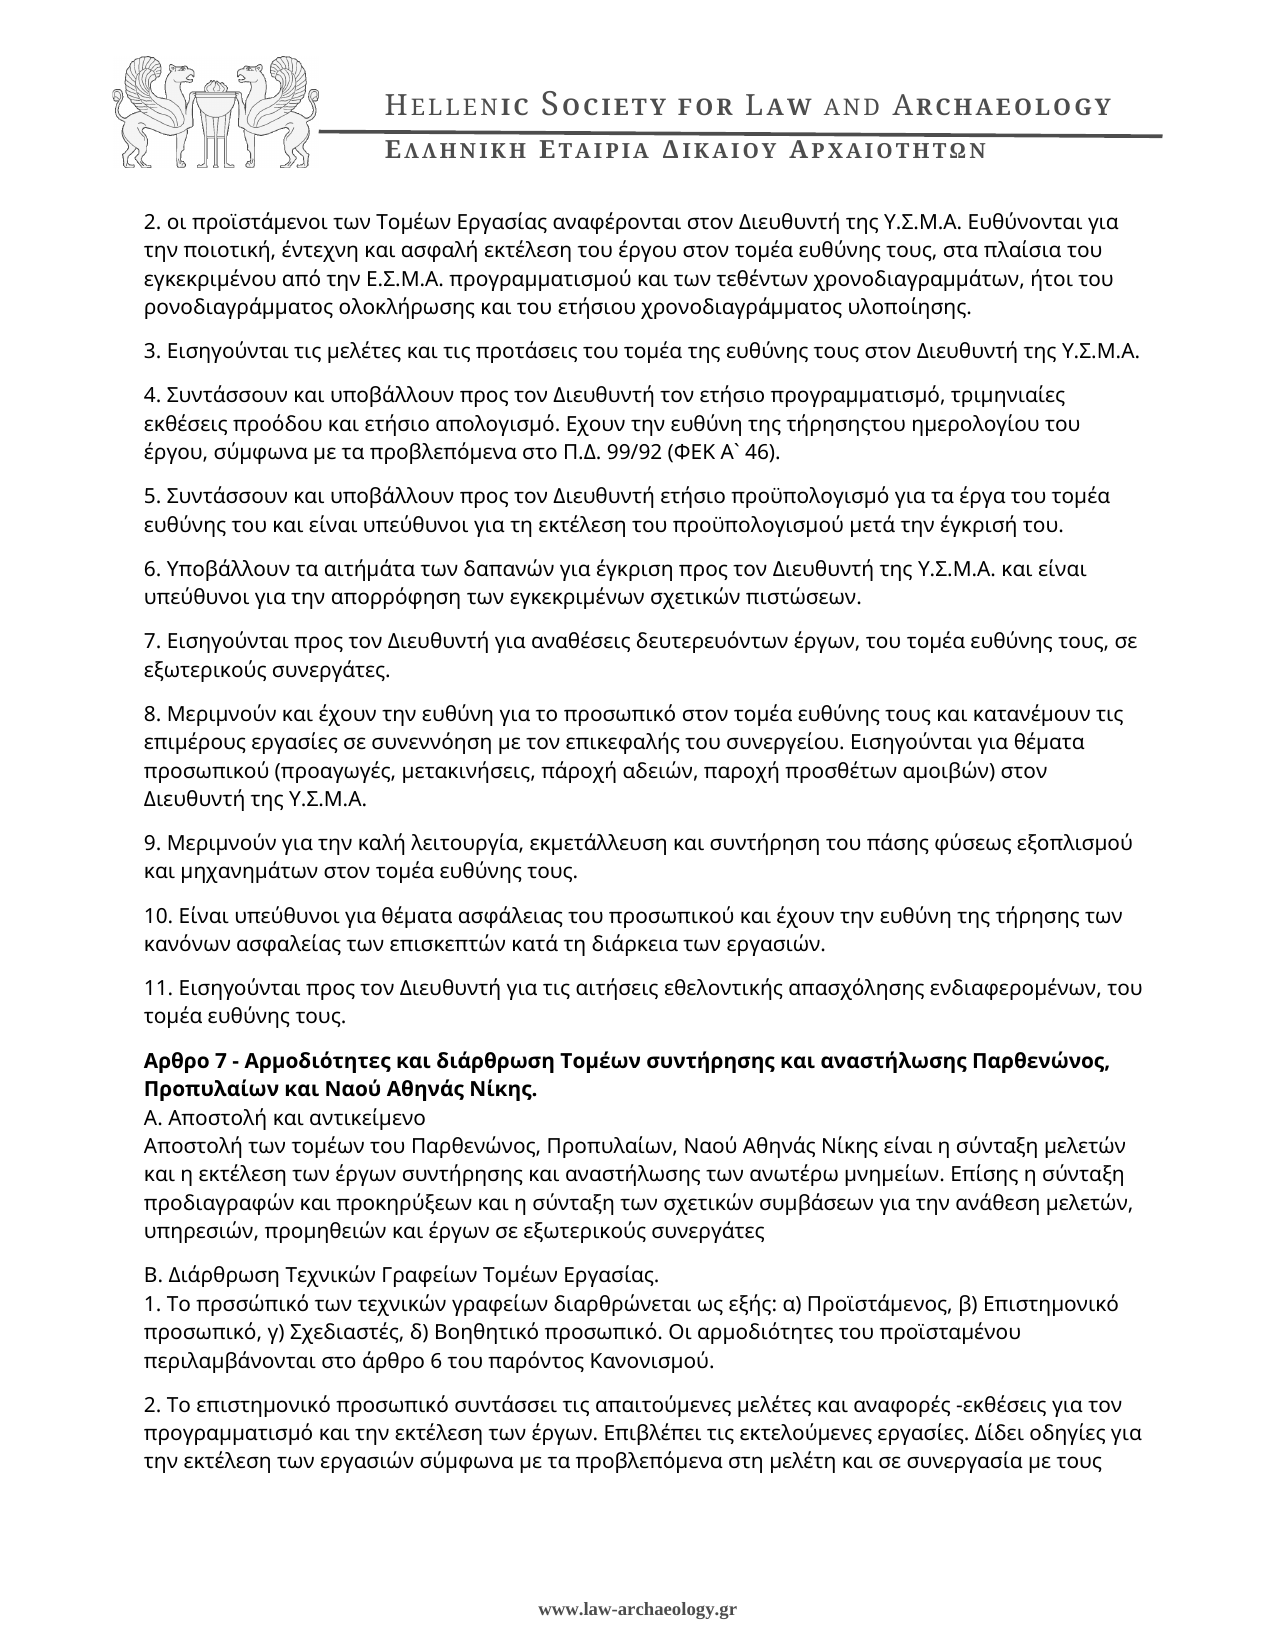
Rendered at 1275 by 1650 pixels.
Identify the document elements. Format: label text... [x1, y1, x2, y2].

text 2. οι προϊστάμενοι των Τομέων Εργασίας αναφέρονται στον Διευθυντή της Υ.Σ.Μ.Α. Ευθύνονται για την ποιοτική, έντεχνη και ασφαλή εκτέλεση του έργου στον τομέα ευθύνης τους, στα πλαίσια του εγκεκριμένου από την Ε.Σ.Μ.Α. προγραμματισμού και των τεθέντων χρονοδιαγραμμάτων, ήτοι του ρονοδιαγράμματος ολοκλήρωσης και του ετήσιου χρονοδιαγράμματος υλοποίησης. [144, 207, 1147, 321]
text Β. Διάρθρωση Τεχνικών Γραφείων Τομέων Εργασίας. 1. Το πρσσώπικό των τεχνικών γραφείων διαρθρώνεται ως εξής: α) Προϊστάμενος, β) Επιστημονικό προσωπικό, γ) Σχεδιαστές, δ) Βοηθητικό προσωπικό. Οι αρμοδιότητες του προϊσταμένου περιλαμβάνονται στο άρθρο 6 του παρόντος Κανονισμού. [144, 1260, 1147, 1374]
text 10. Είναι υπεύθυνοι για θέματα ασφάλειας του προσωπικού και έχουν την ευθύνη της τήρησης των κανόνων ασφαλείας των επισκεπτών κατά τη διάρκεια των εργασιών. [144, 901, 1147, 958]
text 11. Εισηγούνται προς τον Διευθυντή για τις αιτήσεις εθελοντικής απασχόλησης ενδιαφερομένων, του τομέα ευθύνης τους. [144, 973, 1147, 1030]
text 4. Συντάσσουν και υποβάλλουν προς τον Διευθυντή τον ετήσιο προγραμματισμό, τριμηνιαίες εκθέσεις προόδου και ετήσιο απολογισμό. Εχουν την ευθύνη της τήρησηςτου ημερολογίου του έργου, σύμφωνα με τα προβλεπόμενα στο Π.Δ. 99/92 (ΦΕΚ Α` 46). [144, 380, 1147, 466]
text 7. Εισηγούνται προς τον Διευθυντή για αναθέσεις δευτερευόντων έργων, του τομέα ευθύνης τους, σε εξωτερικούς συνεργάτες. [144, 626, 1147, 683]
text 5. Συντάσσουν και υποβάλλουν προς τον Διευθυντή ετήσιο προϋπολογισμό για τα έργα του τομέα ευθύνης του και είναι υπεύθυνοι για τη εκτέλεση του προϋπολογισμού μετά την έγκρισή του. [144, 481, 1147, 538]
picture [112, 56, 319, 168]
text 8. Μεριμνούν και έχουν την ευθύνη για το προσωπικό στον τομέα ευθύνης τους και κατανέμουν τις επιμέρους εργασίες σε συνεννόηση με τον επικεφαλής του συνεργείου. Εισηγούνται για θέματα προσωπικού (προαγωγές, μετακινήσεις, πάροχή αδειών, παροχή προσθέτων αμοιβών) στον Διευθυντή της Υ.Σ.Μ.Α. [144, 699, 1147, 813]
text 9. Μεριμνούν για την καλή λειτουργία, εκμετάλλευση και συντήρηση του πάσης φύσεως εξοπλισμού και μηχανημάτων στον τομέα ευθύνης τους. [144, 828, 1147, 885]
text 3. Εισηγούνται τις μελέτες και τις προτάσεις του τομέα της ευθύνης τους στον Διευθυντή της Υ.Σ.Μ.Α. [144, 336, 1147, 365]
text Αρθρο 7 - Αρμοδιότητες και διάρθρωση Τομέων συντήρησης και αναστήλωσης Παρθενώνος, Προπυλαίων και Ναού Αθηνάς Νίκης. Α. Αποστολή και αντικείμενο Αποστολή των τομέων του Παρθενώνος, Προπυλαίων, Ναού Αθηνάς Νίκης είναι η σύνταξη μελετών και η εκτέλεση των έργων συντήρησης και αναστήλωσης των ανωτέρω μνημείων. Επίσης η σύνταξη προδιαγραφών και προκηρύξεων και η σύνταξη των σχετικών συμβάσεων για την ανάθεση μελετών, υπηρεσιών, προμηθειών και έργων σε εξωτερικούς συνεργάτες [144, 1046, 1147, 1245]
text 6. Υποβάλλουν τα αιτήμάτα των δαπανών για έγκριση προς τον Διευθυντή της Υ.Σ.Μ.Α. και είναι υπεύθυνοι για την απορρόφηση των εγκεκριμένων σχετικών πιστώσεων. [144, 554, 1147, 611]
